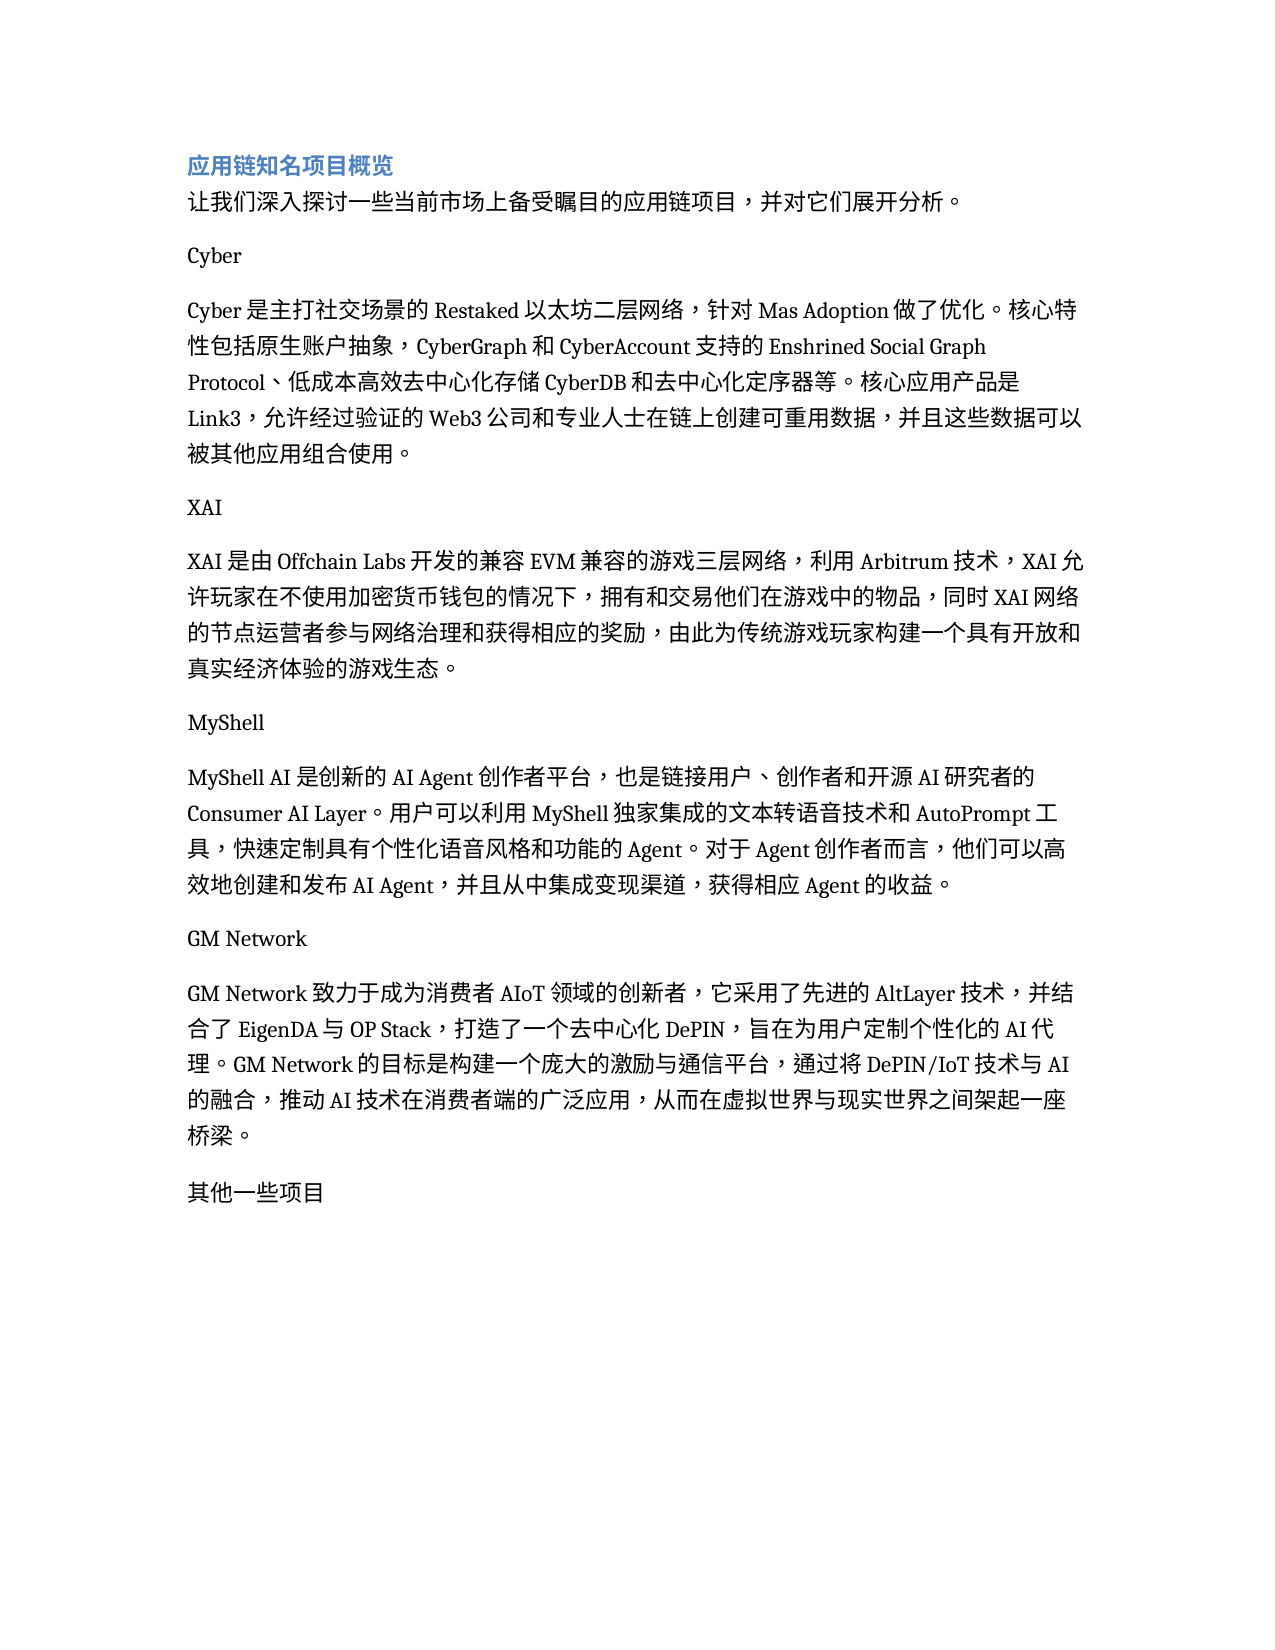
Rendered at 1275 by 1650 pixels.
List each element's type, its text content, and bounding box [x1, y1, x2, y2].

subtitle 应用链知名项目概览 [187, 150, 1087, 181]
text 其他一些项目 [187, 1177, 1087, 1208]
text 让我们深入探讨一些当前市场上备受瞩目的应用链项目，并对它们展开分析。 [187, 186, 1087, 217]
text XAI是由Offchain Labs开发的兼容EVM兼容的游戏三层网络，利用Arbitrum技术，XAI允许玩家在不使用加密货币钱包的情况下，拥有和交易他们在游戏中的物品，同时XAI网络的节点运营者参与网络治理和获得相应的奖励，由此为传统游戏玩家构建一个具有开放和真实经济体验的游戏生态。 [187, 545, 1087, 684]
text XAI [187, 494, 1087, 521]
text MyShell AI是创新的AI Agent创作者平台，也是链接用户、创作者和开源AI研究者的Consumer AI Layer。用户可以利用MyShell独家集成的文本转语音技术和AutoPrompt工具，快速定制具有个性化语音风格和功能的Agent。对于Agent创作者而言，他们可以高效地创建和发布AI Agent，并且从中集成变现渠道，获得相应Agent的收益。 [187, 761, 1087, 900]
text GM Network [187, 926, 1087, 952]
text Cyber是主打社交场景的Restaked以太坊二层网络，针对Mas Adoption做了优化。核心特性包括原生账户抽象，CyberGraph和CyberAccount支持的Enshrined Social Graph Protocol、低成本高效去中心化存储CyberDB和去中心化定序器等。核心应用产品是Link3，允许经过验证的Web3公司和专业人士在链上创建可重用数据，并且这些数据可以被其他应用组合使用。 [187, 294, 1087, 469]
text Cyber [187, 243, 1087, 269]
text MyShell [187, 710, 1087, 736]
text GM Network致力于成为消费者AIoT领域的创新者，它采用了先进的AltLayer技术，并结合了EigenDA与OP Stack，打造了一个去中心化DePIN，旨在为用户定制个性化的AI代理。GM Network的目标是构建一个庞大的激励与通信平台，通过将DePIN/IoT技术与AI的融合，推动AI技术在消费者端的广泛应用，从而在虚拟世界与现实世界之间架起一座桥梁。 [187, 977, 1087, 1152]
